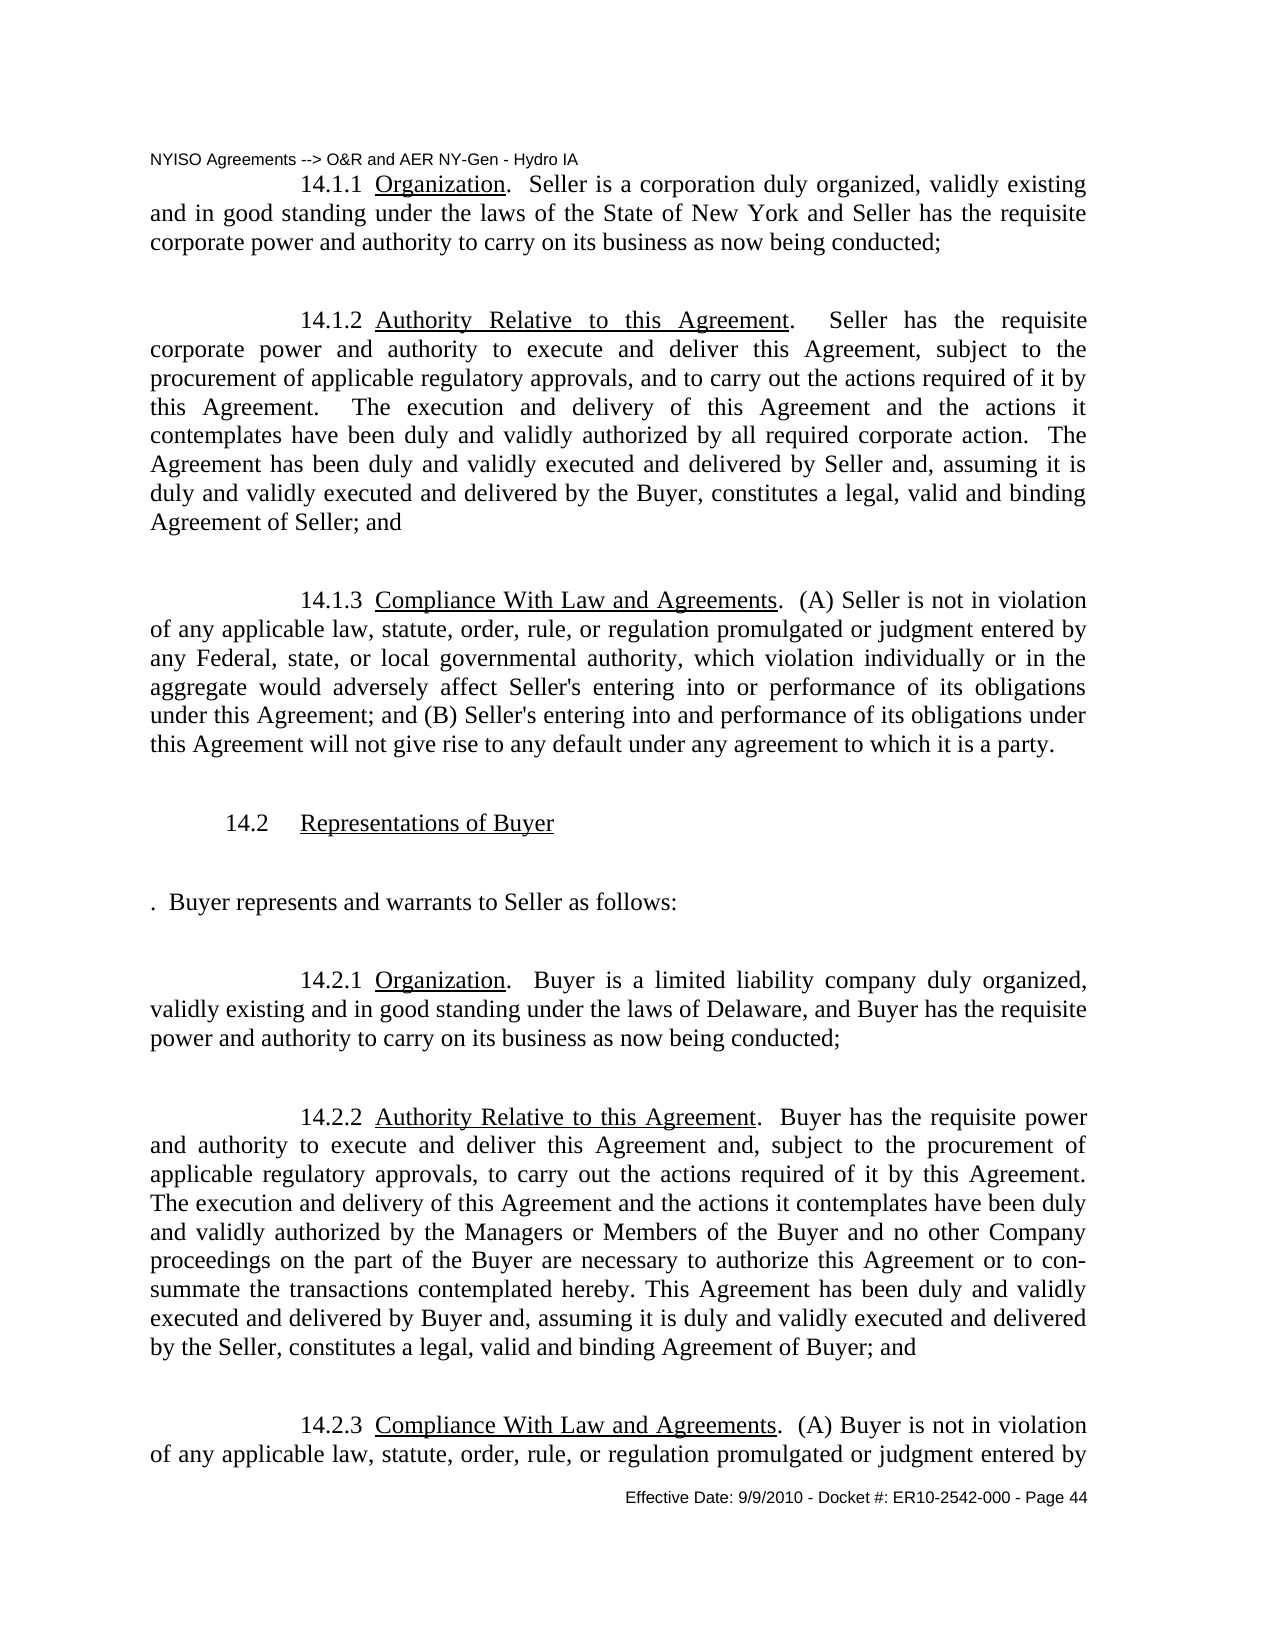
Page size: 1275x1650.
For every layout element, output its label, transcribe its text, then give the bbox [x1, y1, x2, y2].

text Representations of Buyer [150, 808, 1087, 837]
text Authority Relative to this Agreement. Seller has the requisite corporate power and authority to execute and deliver this Agreement, subject to the procurement of applicable regulatory approvals, and to carry out the actions required of it by this Agreement. The execution and delivery of this Agreement and the actions it contemplates have been duly and validly authorized by all required corporate action. The Agreement has been duly and validly executed and delivered by Seller and, assuming it is duly and validly executed and delivered by the Buyer, constitutes a legal, valid and binding Agreement of Seller; and [150, 305, 1087, 535]
text Authority Relative to this Agreement. Buyer has the requisite power and authority to execute and deliver this Agreement and, subject to the procurement of applicable regulatory approvals, to carry out the actions required of it by this Agreement. The execution and delivery of this Agreement and the actions it contemplates have been duly and validly authorized by the Managers or Members of the Buyer and no other Company proceedings on the part of the Buyer are necessary to authorize this Agreement or to con- summate the transactions contemplated hereby. This Agreement has been duly and validly executed and delivered by Buyer and, assuming it is duly and validly executed and delivered by the Seller, constitutes a legal, valid and binding Agreement of Buyer; and [150, 1102, 1087, 1360]
text Organization. Seller is a corporation duly organized, validly existing and in good standing under the laws of the State of and Seller has the requisite corporate power and authority to carry on its business as now being conducted; [150, 169, 1087, 255]
text . Buyer represents and warrants to Seller as follows: [150, 887, 1087, 915]
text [150, 1410, 1087, 1468]
text Organization. Buyer is a limited liability company duly organized, validly existing and in good standing under the laws of , and Buyer has the requisite power and authority to carry on its business as now being conducted; [150, 965, 1087, 1052]
text Compliance With Law and Agreements. (A) Seller is not in violation of any applicable law, statute, order, rule, or regulation promulgated or judgment entered by any Federal, state, or local governmental authority, which violation individually or in the aggregate would adversely affect Seller's entering into or performance of its obligations under this Agreement; and (B) Seller's entering into and performance of its obligations under this Agreement will not give rise to any default under any agreement to which it is a party. [150, 585, 1087, 758]
